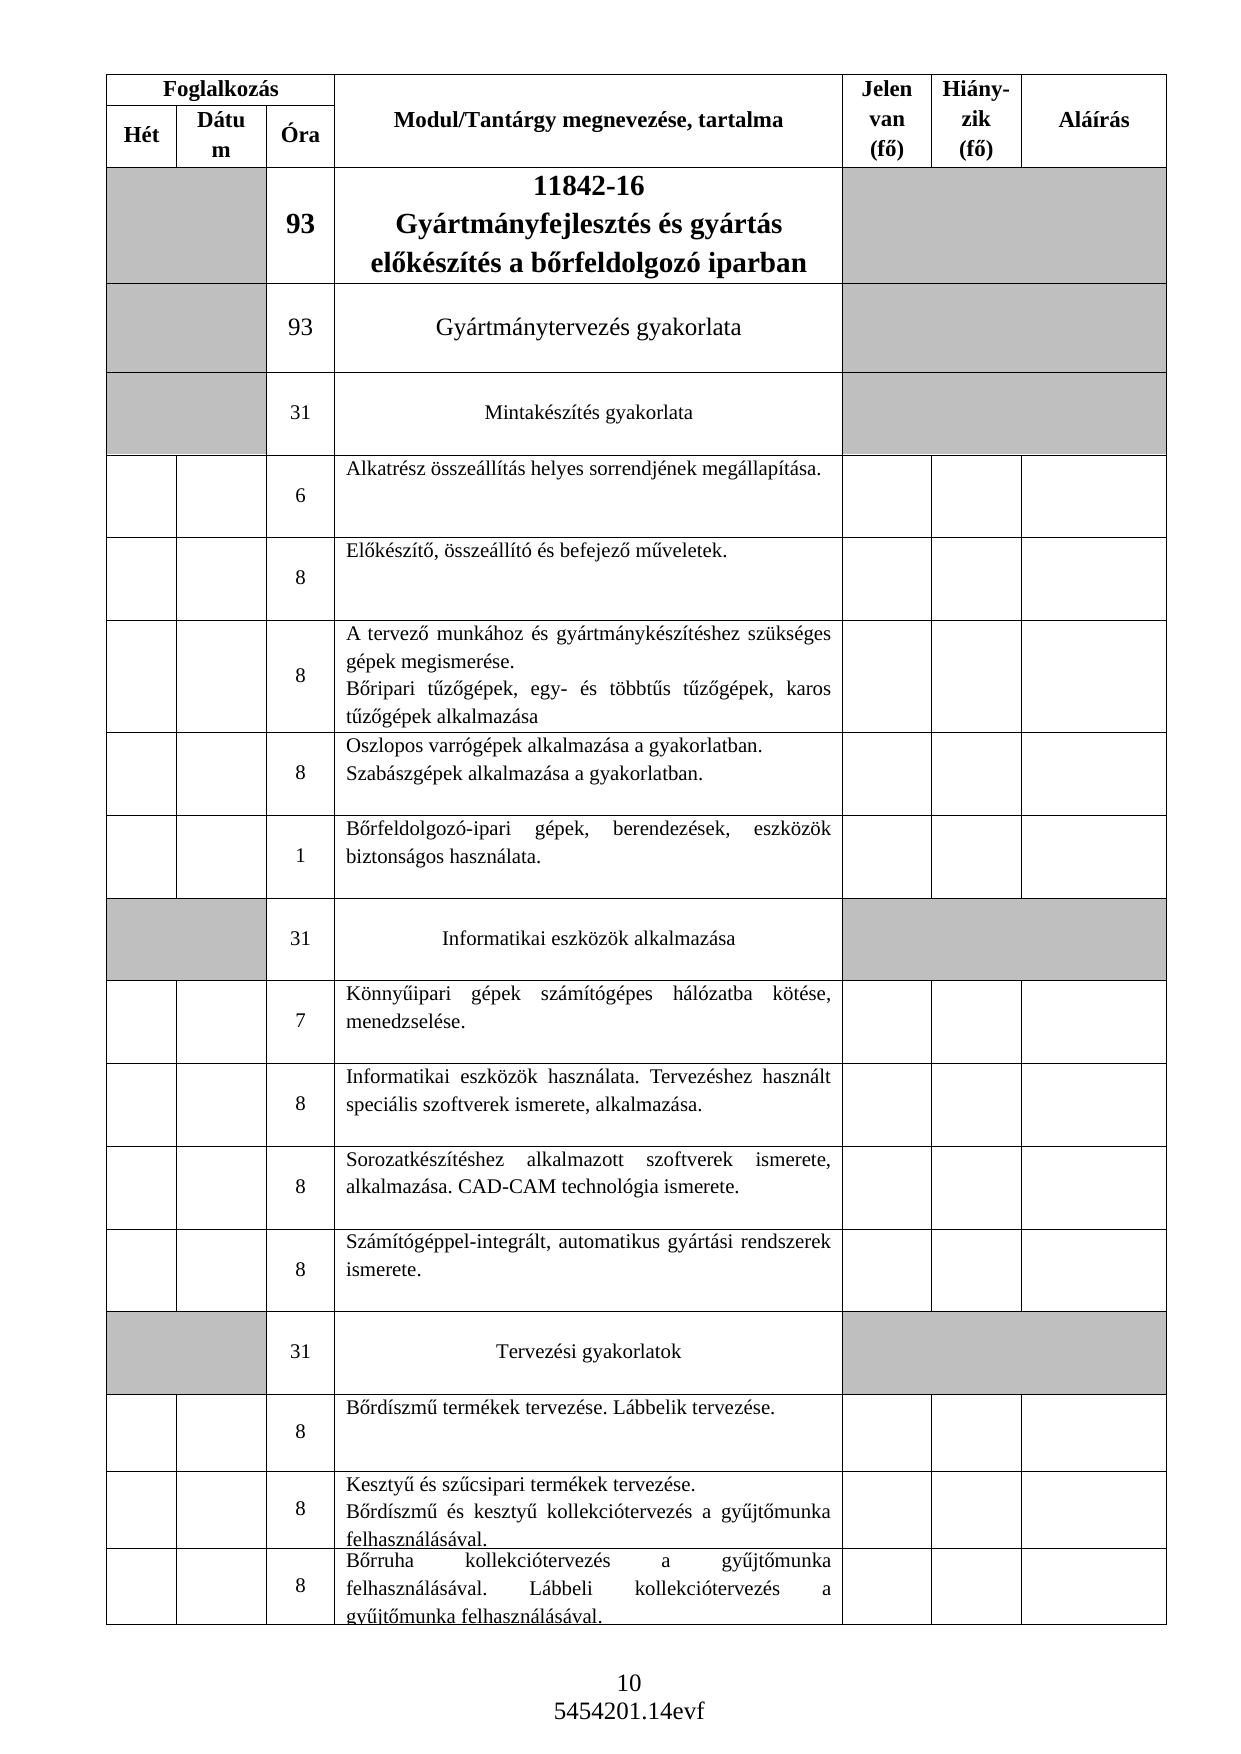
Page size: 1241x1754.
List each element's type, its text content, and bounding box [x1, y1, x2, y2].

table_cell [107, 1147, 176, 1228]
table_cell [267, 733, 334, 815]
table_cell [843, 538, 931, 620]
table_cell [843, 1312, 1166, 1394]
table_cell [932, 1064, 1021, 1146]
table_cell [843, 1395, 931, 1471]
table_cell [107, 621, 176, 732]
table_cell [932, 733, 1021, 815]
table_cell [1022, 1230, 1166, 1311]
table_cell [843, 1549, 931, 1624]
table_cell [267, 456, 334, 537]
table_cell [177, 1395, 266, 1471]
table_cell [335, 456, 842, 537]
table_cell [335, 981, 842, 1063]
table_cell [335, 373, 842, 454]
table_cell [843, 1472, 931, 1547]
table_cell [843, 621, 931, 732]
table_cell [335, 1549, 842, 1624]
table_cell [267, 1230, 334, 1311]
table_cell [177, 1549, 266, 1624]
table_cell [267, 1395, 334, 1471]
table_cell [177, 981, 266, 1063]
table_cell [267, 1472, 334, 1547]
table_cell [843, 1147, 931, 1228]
table_header Jelen van (fő) [843, 75, 931, 167]
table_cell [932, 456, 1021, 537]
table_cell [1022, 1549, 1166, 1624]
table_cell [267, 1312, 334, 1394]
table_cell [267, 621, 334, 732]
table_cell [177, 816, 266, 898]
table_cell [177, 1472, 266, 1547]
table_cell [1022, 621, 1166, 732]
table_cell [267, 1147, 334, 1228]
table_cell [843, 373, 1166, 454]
table_cell Hét [107, 106, 176, 167]
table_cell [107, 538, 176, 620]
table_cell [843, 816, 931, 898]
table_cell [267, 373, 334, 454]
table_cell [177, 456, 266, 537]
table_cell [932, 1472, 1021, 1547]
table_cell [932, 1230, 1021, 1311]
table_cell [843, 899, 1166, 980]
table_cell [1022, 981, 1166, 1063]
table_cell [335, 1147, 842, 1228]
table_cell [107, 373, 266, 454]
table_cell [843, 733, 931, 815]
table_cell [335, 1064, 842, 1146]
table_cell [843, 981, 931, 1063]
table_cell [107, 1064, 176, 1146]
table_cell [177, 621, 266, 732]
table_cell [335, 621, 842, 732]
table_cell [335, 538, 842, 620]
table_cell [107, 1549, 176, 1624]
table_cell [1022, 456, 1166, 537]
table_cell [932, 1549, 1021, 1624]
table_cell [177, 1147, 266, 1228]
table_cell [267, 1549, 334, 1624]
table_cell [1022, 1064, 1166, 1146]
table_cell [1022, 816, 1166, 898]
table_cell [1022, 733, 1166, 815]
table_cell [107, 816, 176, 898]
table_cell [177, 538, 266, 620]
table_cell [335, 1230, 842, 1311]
table_cell Dátum [177, 106, 266, 167]
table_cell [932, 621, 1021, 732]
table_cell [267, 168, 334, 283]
table_header Aláírás [1022, 75, 1166, 167]
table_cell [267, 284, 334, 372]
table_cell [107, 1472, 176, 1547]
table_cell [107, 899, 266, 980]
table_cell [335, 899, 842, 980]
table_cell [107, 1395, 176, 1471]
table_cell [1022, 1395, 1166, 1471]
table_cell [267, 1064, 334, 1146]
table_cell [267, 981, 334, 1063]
table_cell Óra [267, 106, 334, 167]
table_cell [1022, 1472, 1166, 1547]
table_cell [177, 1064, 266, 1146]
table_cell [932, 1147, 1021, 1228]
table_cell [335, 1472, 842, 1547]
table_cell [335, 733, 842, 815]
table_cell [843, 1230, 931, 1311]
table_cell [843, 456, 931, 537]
table_header Modul/Tantárgy megnevezése, tartalma [335, 75, 842, 167]
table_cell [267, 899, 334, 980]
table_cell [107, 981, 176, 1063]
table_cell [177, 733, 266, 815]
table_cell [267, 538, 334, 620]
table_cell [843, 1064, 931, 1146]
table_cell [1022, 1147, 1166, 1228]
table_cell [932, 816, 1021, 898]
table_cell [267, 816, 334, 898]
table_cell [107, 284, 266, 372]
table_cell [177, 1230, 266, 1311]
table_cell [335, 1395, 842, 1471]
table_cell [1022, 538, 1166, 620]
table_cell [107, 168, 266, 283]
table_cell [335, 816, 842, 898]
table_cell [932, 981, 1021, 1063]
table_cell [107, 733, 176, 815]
table_header Foglalkozás [107, 75, 334, 105]
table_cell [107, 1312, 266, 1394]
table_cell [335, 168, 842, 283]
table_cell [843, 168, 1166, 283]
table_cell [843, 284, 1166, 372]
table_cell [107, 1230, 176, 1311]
table_header Hiány- zik (fő) [932, 75, 1021, 167]
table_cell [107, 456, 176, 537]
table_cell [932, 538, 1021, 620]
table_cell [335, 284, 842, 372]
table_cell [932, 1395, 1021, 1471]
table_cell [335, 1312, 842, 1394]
